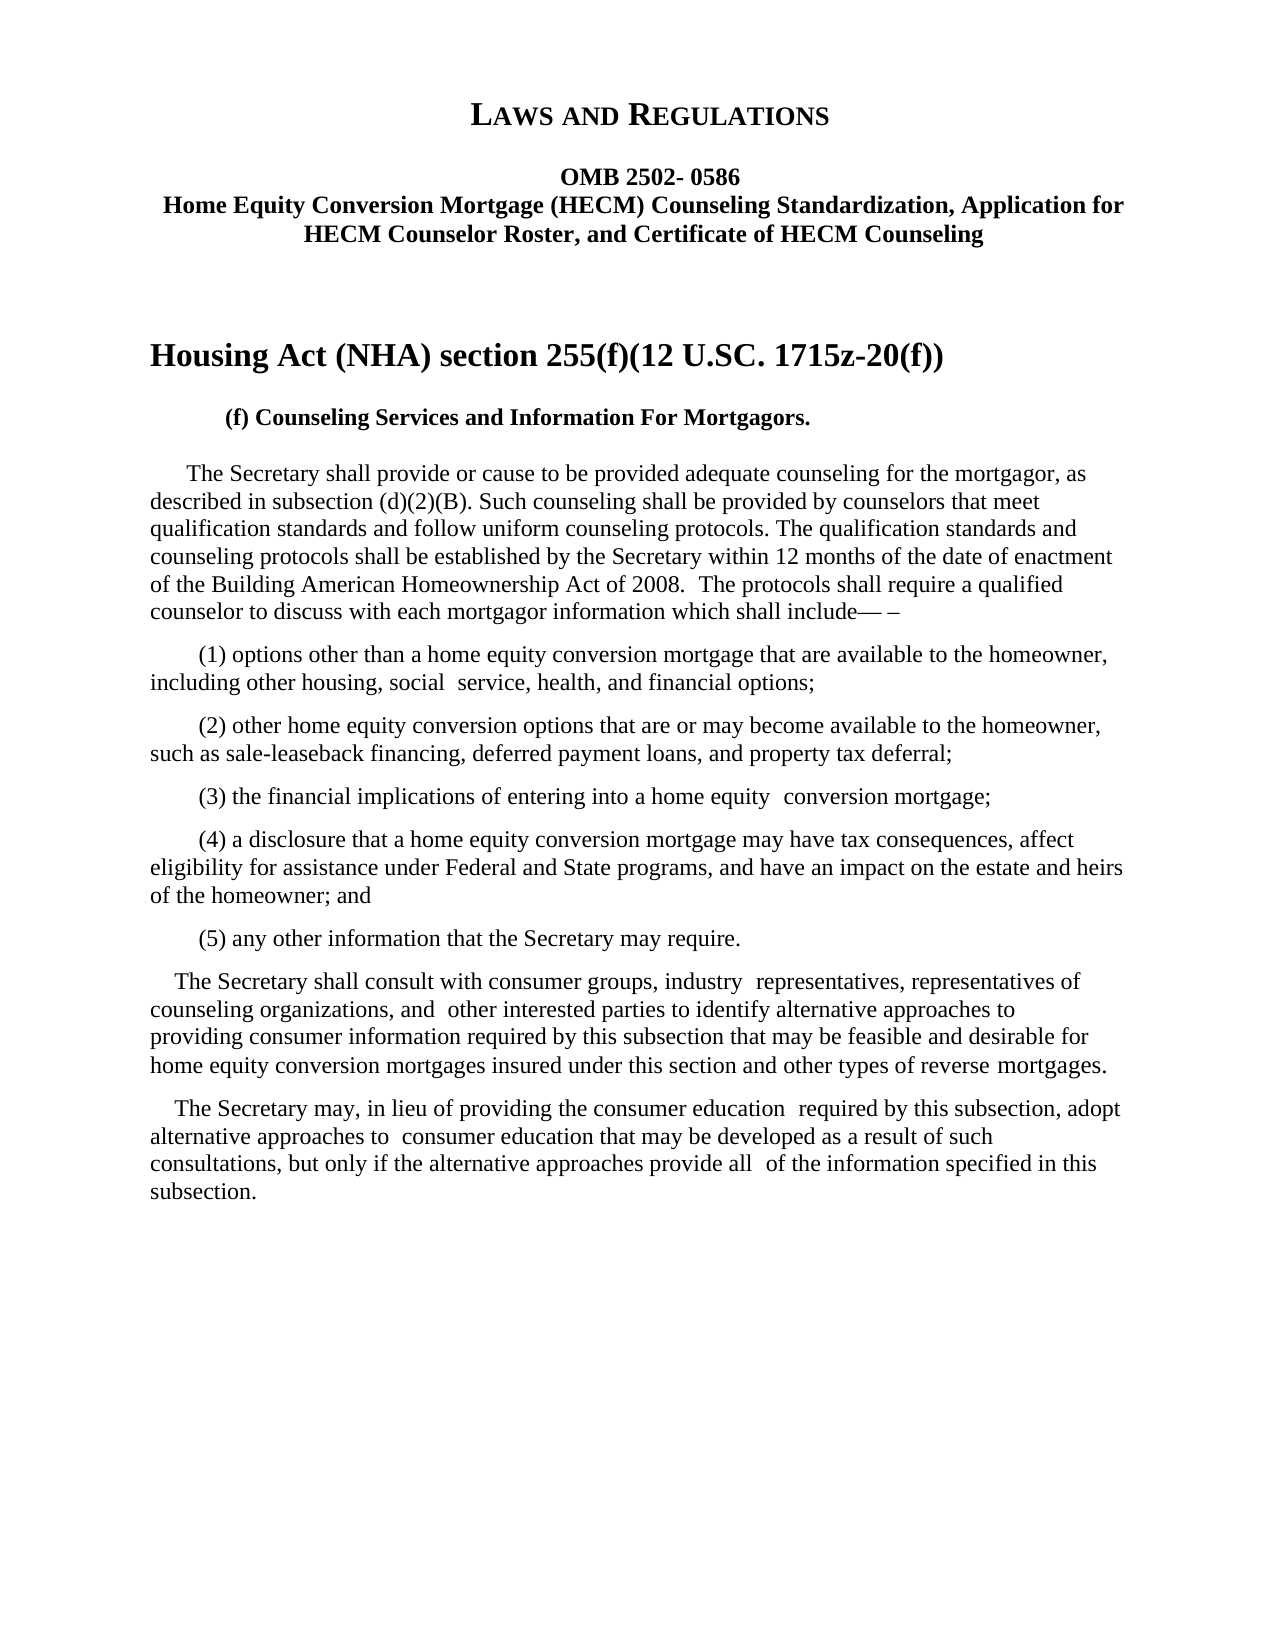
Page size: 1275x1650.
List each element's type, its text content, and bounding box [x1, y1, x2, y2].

text Housing Act (NHA) section 255(f)(12 U.SC. 1715z-20(f)) [150, 335, 1125, 373]
text (3) the financial implications of entering into a home equity conversion mortgage; [150, 782, 1125, 810]
text The Secretary shall provide or cause to be provided adequate counseling for the mortgagor, as described in subsection (d)(2)(B). Such counseling shall be provided by counselors that meet qualification standards and follow uniform counseling protocols. The qualification standards and counseling protocols shall be established by the Secretary within 12 months of the date of enactment of the Building American Homeownership Act of 2008. The protocols shall require a qualified counselor to discuss with each mortgagor information which shall include— – [150, 459, 1125, 625]
text (5) any other information that the Secretary may require. [150, 924, 1125, 951]
text (4) a disclosure that a home equity conversion mortgage may have tax consequences, affect eligibility for assistance under Federal and State programs, and have an impact on the estate and heirs of the homeowner; and [150, 825, 1125, 908]
text (f) Counseling Services and Information For Mortgagors. [150, 402, 1125, 430]
subtitle OMB 2502- 0586 [150, 162, 1125, 190]
text The Secretary shall consult with consumer groups, industry representatives, representatives of counseling organizations, and other interested parties to identify alternative approaches to providing consumer information required by this subsection that may be feasible and desirable for home equity conversion mortgages insured under this section and other types of reverse mortgages. [150, 967, 1125, 1079]
text The Secretary may, in lieu of providing the consumer education required by this subsection, adopt alternative approaches to consumer education that may be developed as a result of such consultations, but only if the alternative approaches provide all of the information specified in this subsection. [150, 1094, 1125, 1205]
subtitle Home Equity Conversion Mortgage (HECM) Counseling Standardization, Application for HECM Counselor Roster, and Certificate of HECM Counseling [150, 190, 1137, 248]
text (2) other home equity conversion options that are or may become available to the homeowner, such as sale-leaseback financing, deferred payment loans, and property tax deferral; [150, 711, 1125, 767]
subtitle Laws and Regulations [150, 94, 1125, 133]
text (1) options other than a home equity conversion mortgage that are available to the homeowner, including other housing, social service, health, and financial options; [150, 641, 1125, 696]
